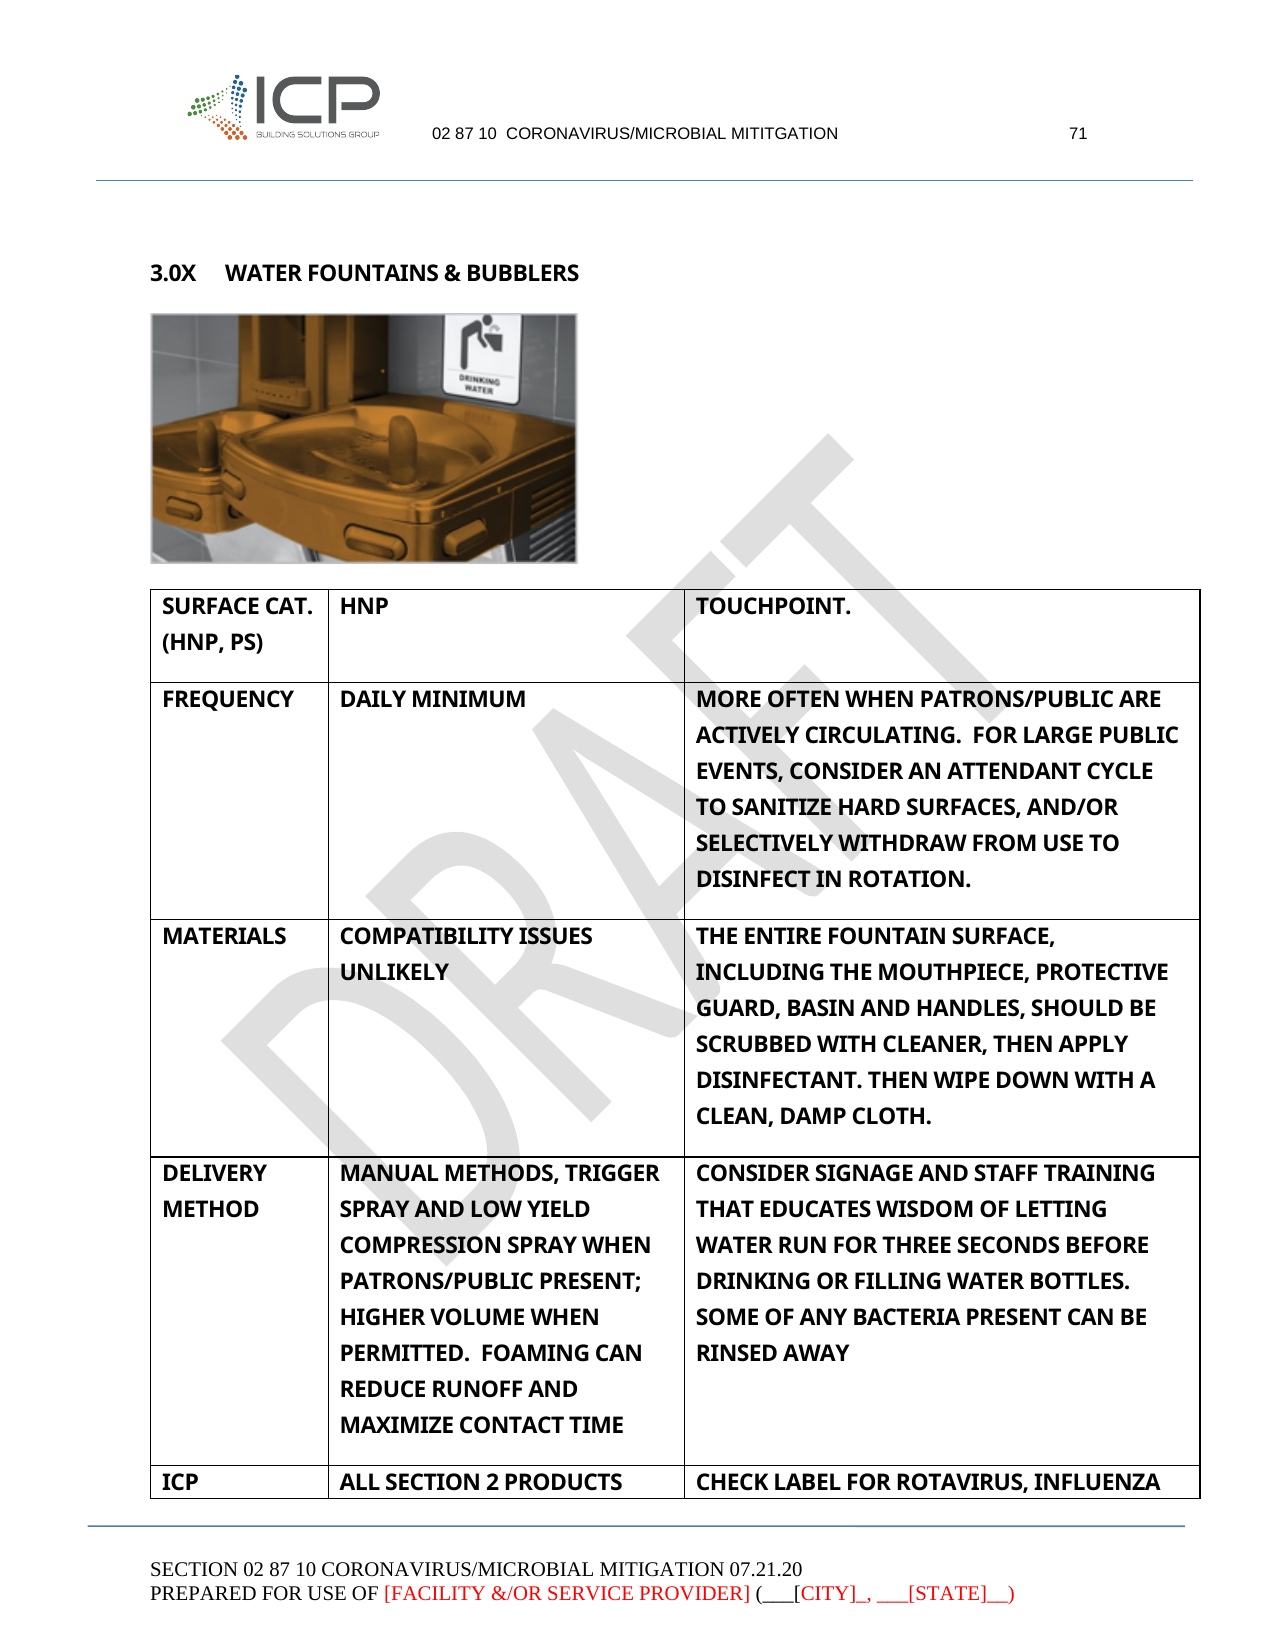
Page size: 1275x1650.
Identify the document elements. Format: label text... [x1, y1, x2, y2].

table_cell frequency [151, 683, 328, 919]
table_cell consider signage and staff training that educates wisdom of letting water run for three seconds before drinking or filling water bottles. some of any bacteria present can be rinsed away [685, 1158, 1199, 1465]
table_header hnp [329, 590, 684, 682]
table_cell materials [151, 920, 328, 1156]
table_cell COMPATIBILITY ISSUES UNLIKELY [329, 920, 684, 1156]
picture [187, 75, 380, 140]
table_cell delivery method [151, 1158, 328, 1465]
table_header touchpoint. [685, 590, 1199, 682]
table_cell manual methods, trigger spray and low yield compression spray when patrons/public present; higher volume when permitted. FOAMING CAN REDUCE RUNOFF AND MAXIMIZE CONTACT TIME [329, 1158, 684, 1465]
table_cell icp [151, 1466, 328, 1498]
table_cell The entire fountain surface, including the mouthpiece, protective guard, basin and handles, should be scrubbed with cleaner, then apply disinfectant. then wipe down with a clean, damp cloth. [685, 920, 1199, 1156]
text 3.0X WATER FOUNTAINS & BUBBLERS [150, 257, 1125, 288]
table_header Surface cat. (hnp, ps) [151, 590, 328, 682]
table_cell more often when patrons/public are actively circulating. for large public events, consider an attendant cycle to sanitize hard surfaces, and/or selectively withdraw from use to disinfect in rotation. [685, 683, 1199, 919]
table_cell daily minimum [329, 683, 684, 919]
picture [150, 313, 580, 564]
table_cell all section 2 products [329, 1466, 684, 1498]
table_cell check label for rotavirus, influenza and coronavirus as all are known to be commonly present on these surfaces. [685, 1466, 1199, 1498]
